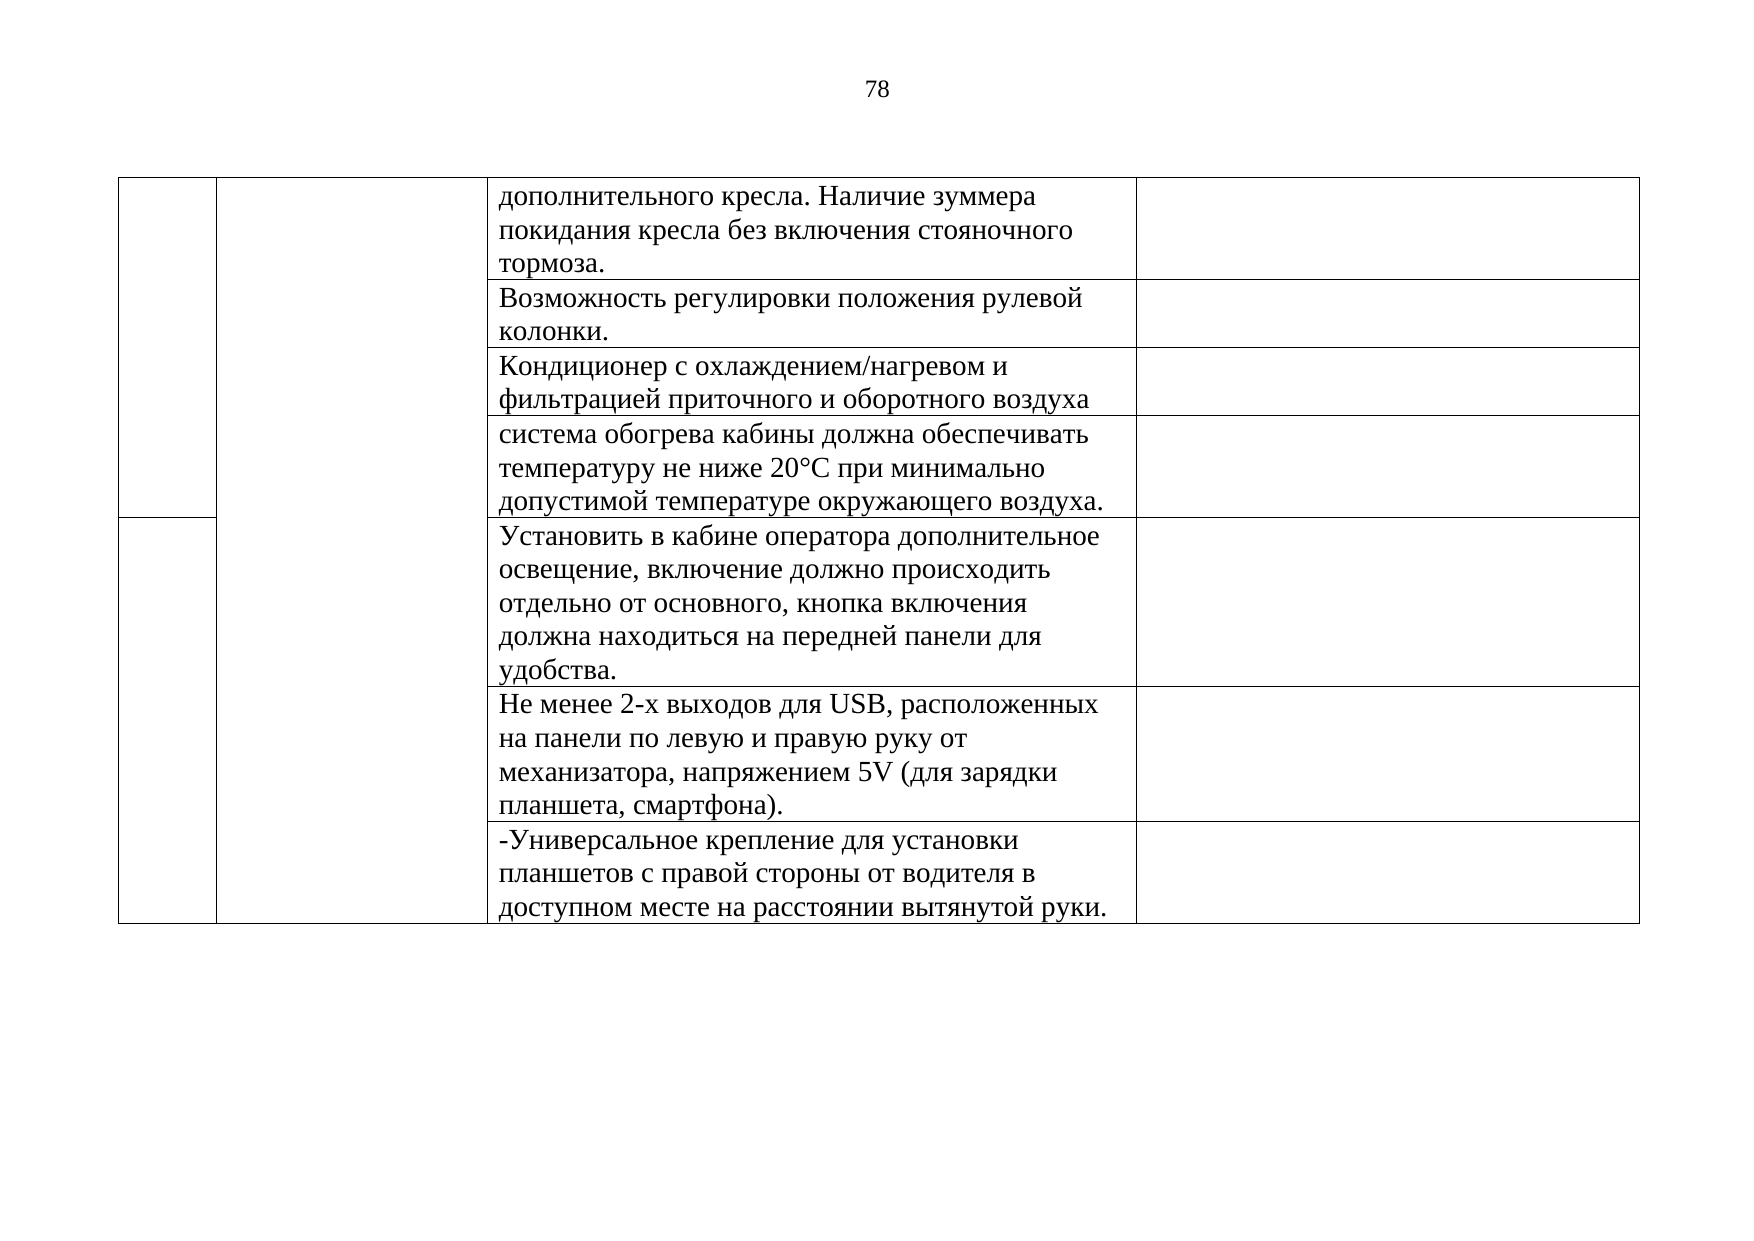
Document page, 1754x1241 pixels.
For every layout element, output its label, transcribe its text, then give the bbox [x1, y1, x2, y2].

table_cell [1137, 687, 1639, 821]
table_cell [1137, 280, 1639, 347]
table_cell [488, 178, 1136, 279]
table_cell [1137, 822, 1639, 922]
table_cell -Универсальное крепление для установки планшетов с правой стороны от водителя в доступном месте на расстоянии вытянутой руки. [488, 822, 1136, 922]
table_cell [119, 518, 216, 922]
table_cell Установить в кабине оператора дополнительное освещение, включение должно происходить отдельно от основного, кнопка включения должна находиться на передней панели для удобства. [488, 518, 1136, 686]
table_cell Возможность регулировки положения рулевой колонки. [488, 280, 1136, 347]
table_cell [1137, 416, 1639, 517]
table_cell система обогрева кабины должна обеспечивать температуру не ниже 20°С при минимально допустимой температуре окружающего воздуха. [488, 416, 1136, 517]
table_cell [1137, 348, 1639, 415]
table_cell [1137, 518, 1639, 686]
table_cell Не менее 2-х выходов для USB, расположенных на панели по левую и правую руку от механизатора, напряжением 5V (для зарядки планшета, смартфона). [488, 687, 1136, 821]
table_cell [1137, 178, 1639, 279]
table_cell Кондиционер с охлаждением/нагревом и фильтрацией приточного и оборотного воздуха [488, 348, 1136, 415]
